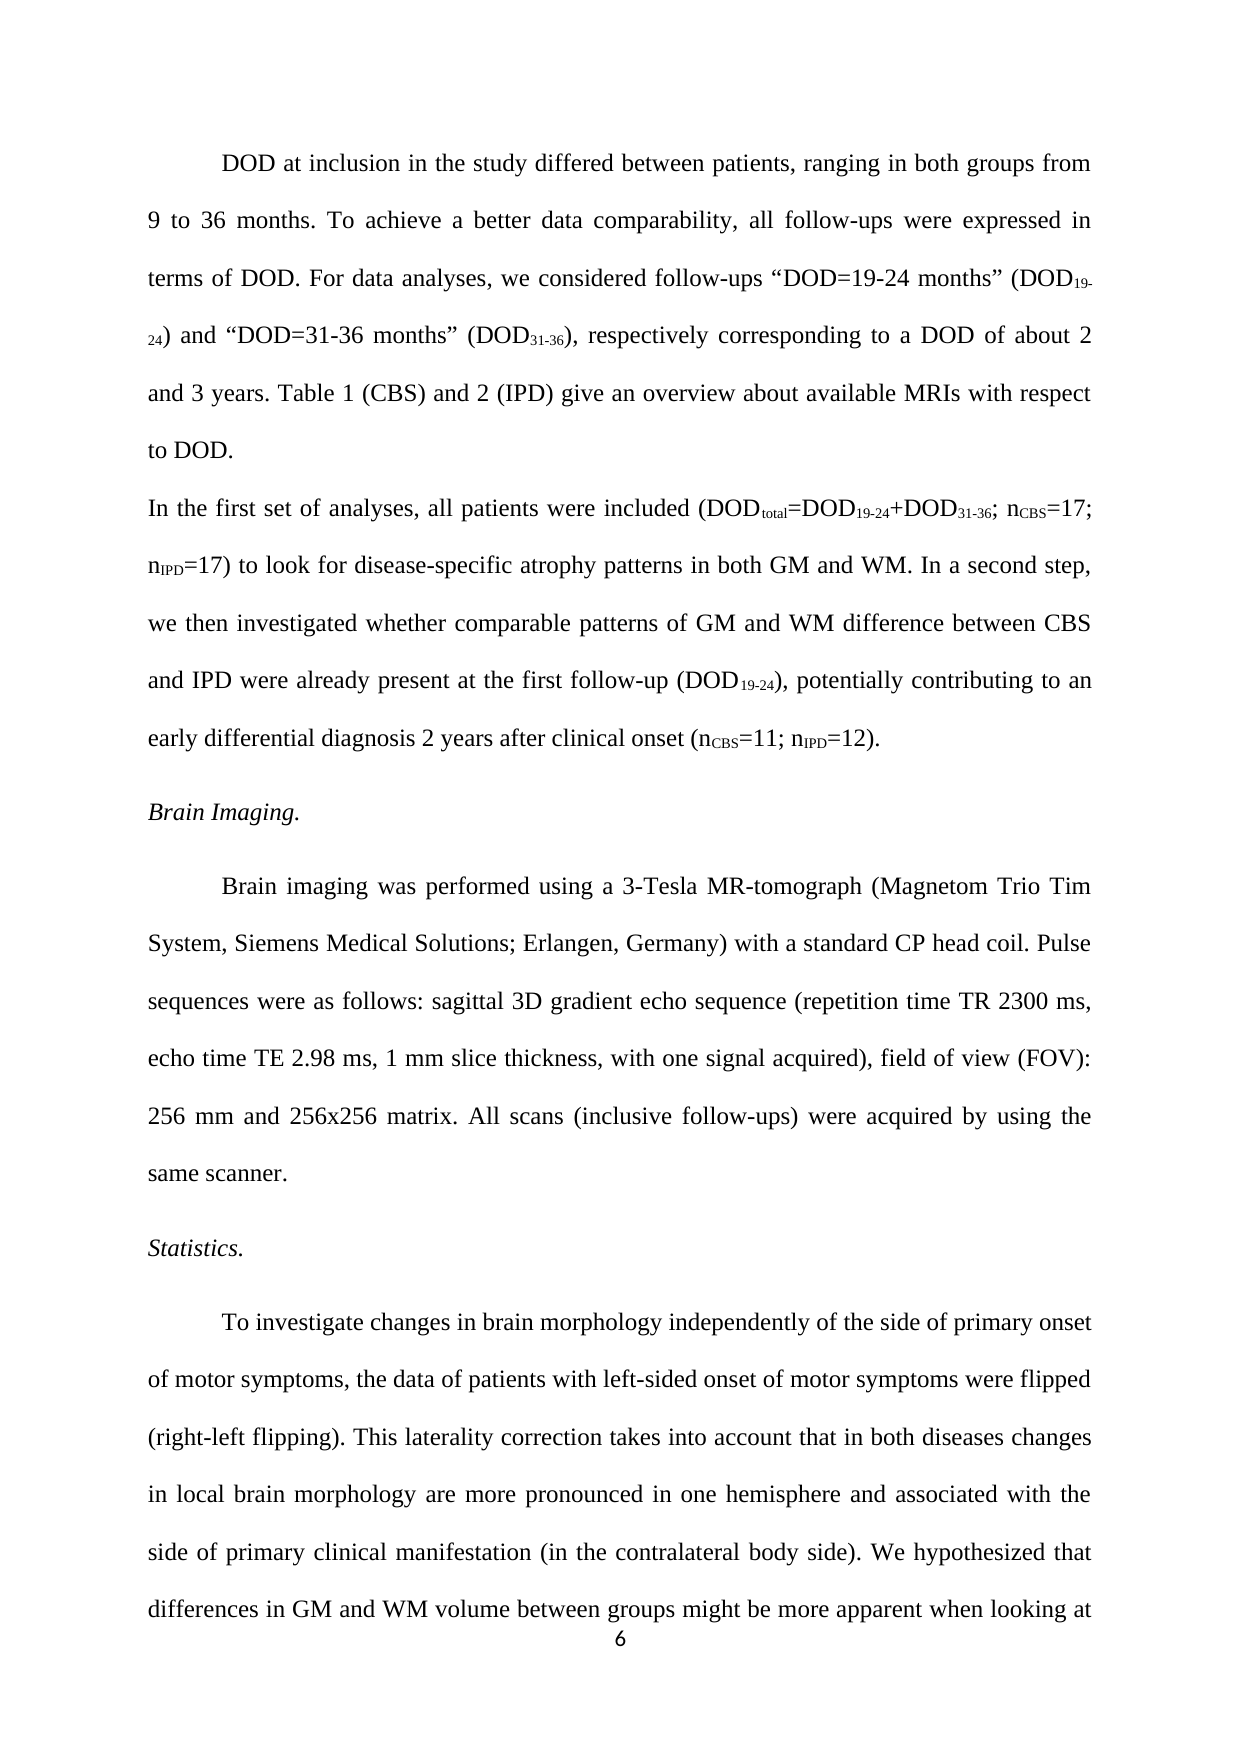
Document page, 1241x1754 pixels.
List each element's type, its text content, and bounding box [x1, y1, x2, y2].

text Brain imaging was performed using a 3-Tesla MR-tomograph (Magnetom Trio Tim System, Siemens Medical Solutions; Erlangen, Germany) with a standard CP head coil. Pulse sequences were as follows: sagittal 3D gradient echo sequence (repetition time TR 2300 ms, echo time TE 2.98 ms, 1 mm slice thickness, with one signal acquired), field of view (FOV): 256 mm and 256x256 matrix. All scans (inclusive follow-ups) were acquired by using the same scanner. [148, 871, 1092, 1187]
text In the first set of analyses, all patients were included (DODtotal=DOD19-24+DOD31-36; nCBS=17; nIPD=17) to look for disease-specific atrophy patterns in both GM and WM. In a second step, we then investigated whether comparable patterns of GM and WM difference between CBS and IPD were already present at the first follow-up (DOD19-24), potentially contributing to an early differential diagnosis 2 years after clinical onset (nCBS=11; nIPD=12). [148, 493, 1092, 751]
text Brain Imaging. [148, 797, 1092, 826]
text Statistics. [148, 1233, 1092, 1261]
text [148, 1307, 1092, 1623]
text DOD at inclusion in the study differed between patients, ranging in both groups from 9 to 36 months. To achieve a better data comparability, all follow-ups were expressed in terms of DOD. For data analyses, we considered follow-ups “DOD=19-24 months” (DOD19-24) and “DOD=31-36 months” (DOD31-36), respectively corresponding to a DOD of about 2 and 3 years. Table 1 (CBS) and 2 (IPD) give an overview about available MRIs with respect to DOD. [148, 148, 1092, 464]
